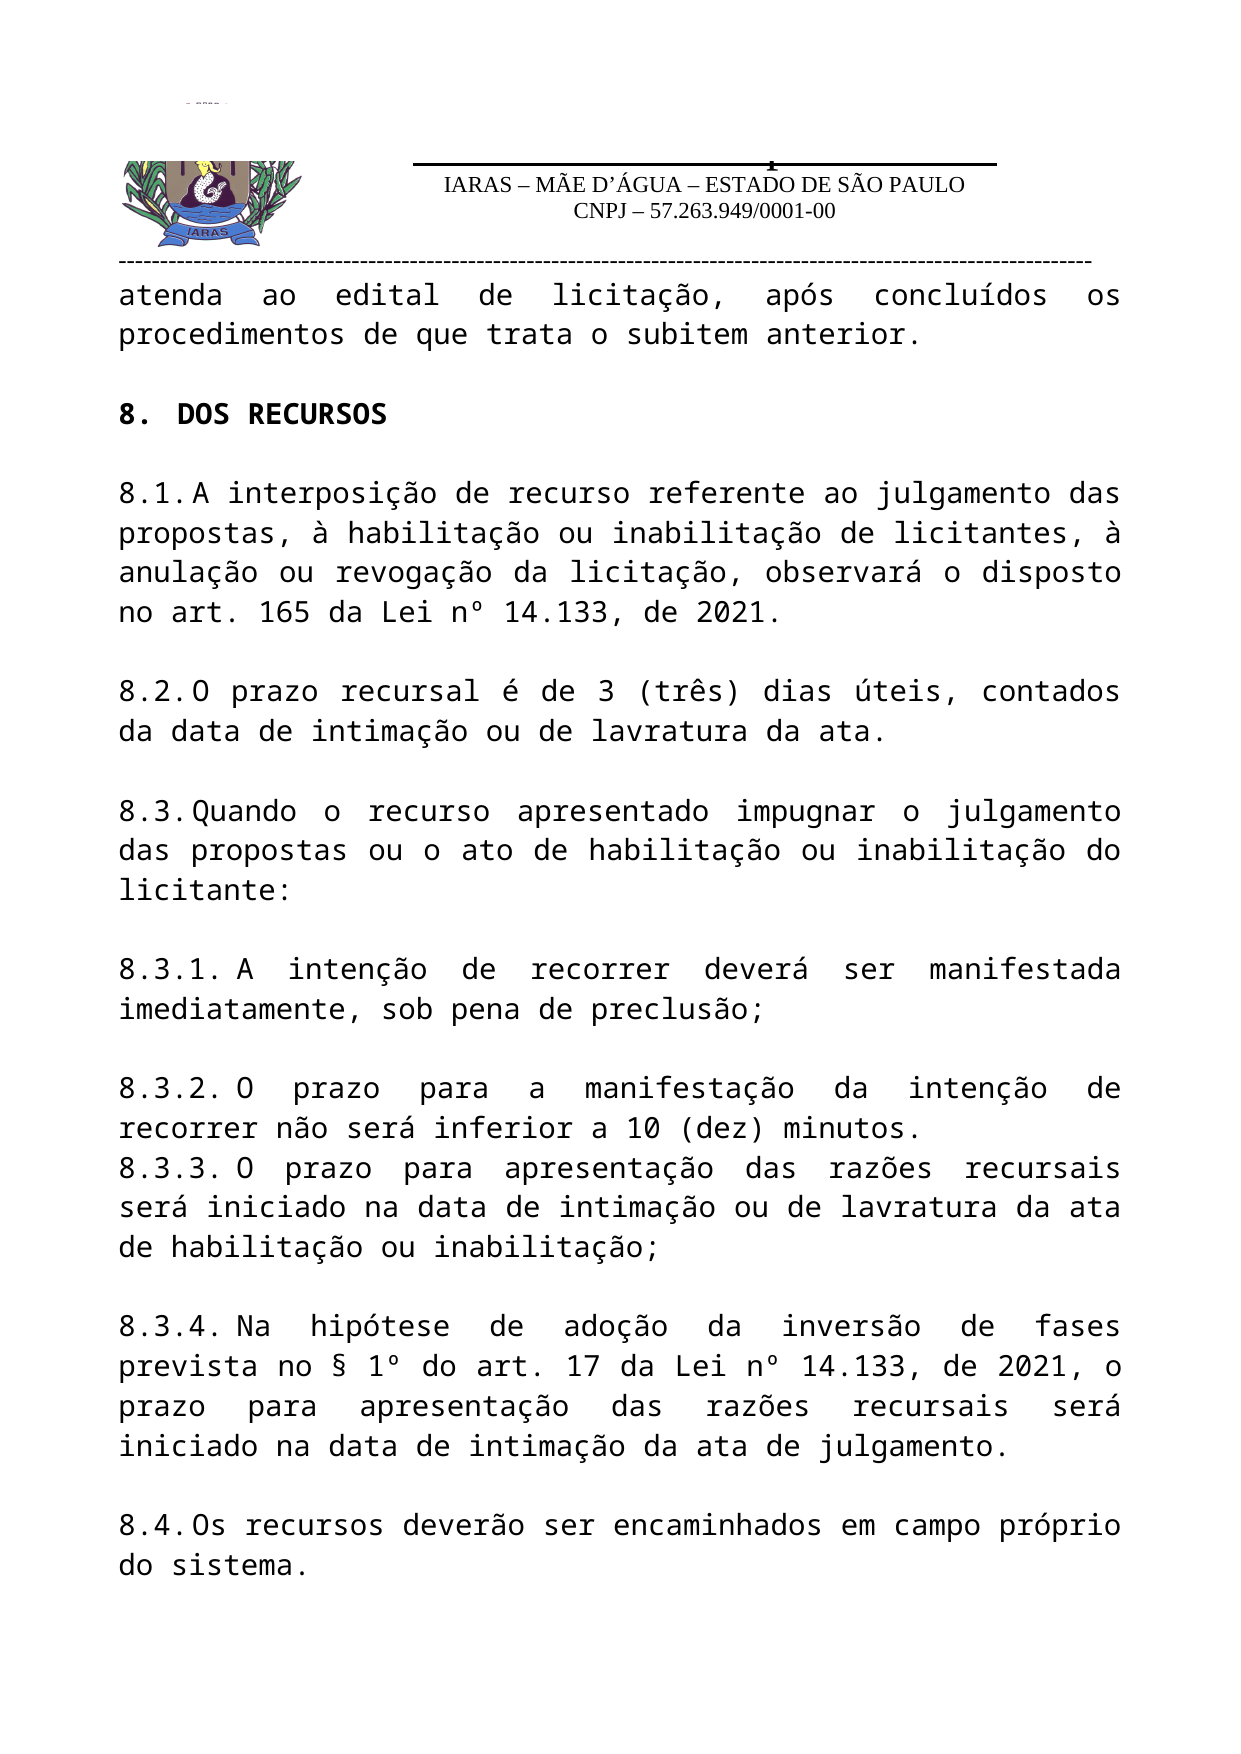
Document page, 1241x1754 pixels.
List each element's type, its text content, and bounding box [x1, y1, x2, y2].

list Os recursos deverão ser encaminhados em campo próprio do sistema. [118, 1504, 1122, 1583]
list Quando o recurso apresentado impugnar o julgamento das propostas ou o ato de habilitação ou inabilitação do licitante: [118, 790, 1122, 909]
list A interposição de recurso referente ao julgamento das propostas, à habilitação ou inabilitação de licitantes, à anulação ou revogação da licitação, observará o disposto no art. 165 da Lei nº 14.133, de 2021. [118, 472, 1122, 631]
list Na hipótese de adoção da inversão de fases prevista no § 1º do art. 17 da Lei nº 14.133, de 2021, o prazo para apresentação das razões recursais será iniciado na data de intimação da ata de julgamento. [118, 1306, 1122, 1464]
list O prazo para a manifestação da intenção de recorrer não será inferior a 10 (dez) minutos. [118, 1068, 1122, 1147]
list O prazo para apresentação das razões recursais será iniciado na data de intimação ou de lavratura da ata de habilitação ou inabilitação; [118, 1147, 1122, 1266]
list A intenção de recorrer deverá ser manifestada imediatamente, sob pena de preclusão; [118, 948, 1122, 1028]
text DOS RECURSOS [118, 393, 1122, 433]
picture [118, 161, 306, 251]
list O prazo recursal é de 3 (três) dias úteis, contados da data de intimação ou de lavratura da ata. [118, 671, 1122, 750]
